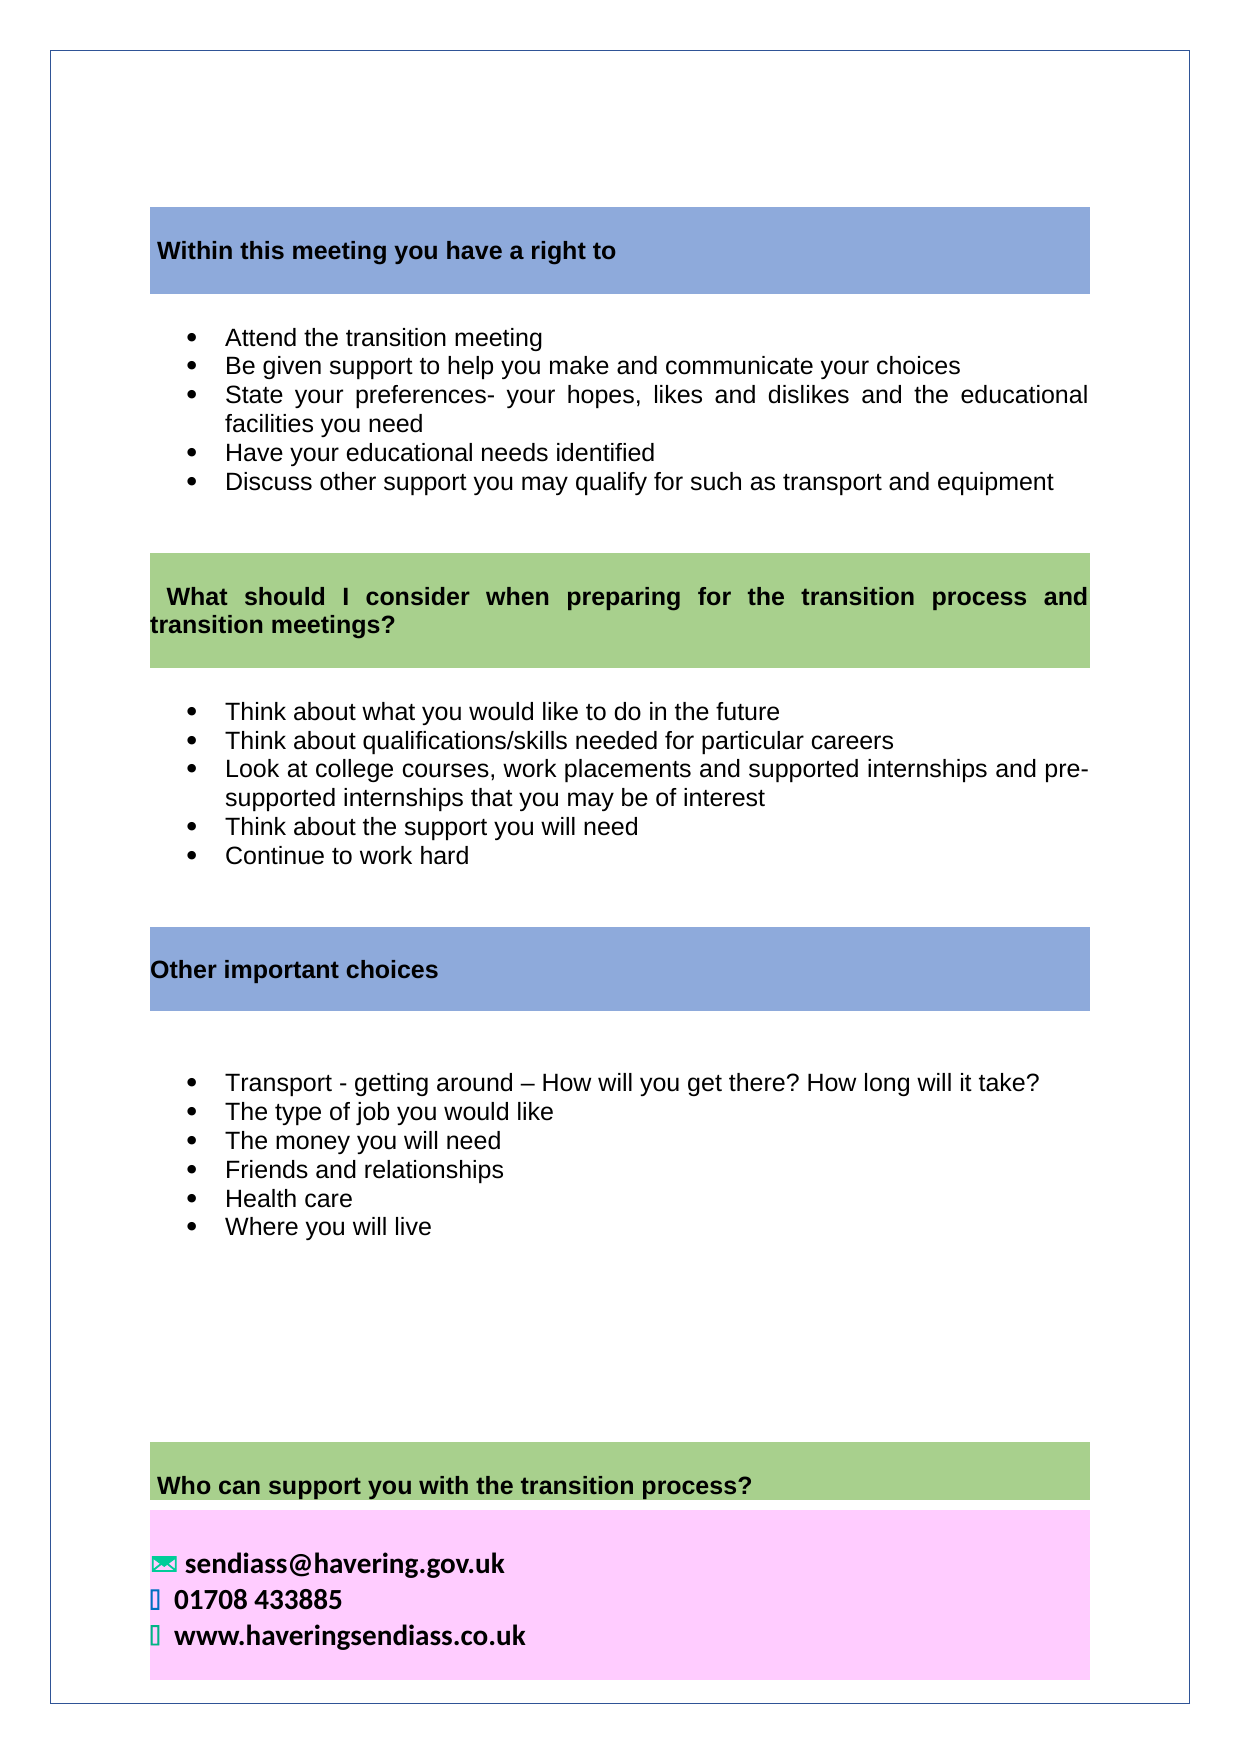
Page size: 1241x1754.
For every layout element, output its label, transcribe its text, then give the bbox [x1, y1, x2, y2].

list Think about what you would like to do in the future [187, 697, 1090, 726]
list Continue to work hard [187, 841, 1090, 870]
text What should I consider when preparing for the transition process and transition meetings? [150, 582, 1090, 639]
list Transport - getting around – How will you get there? How long will it take? [187, 1068, 1090, 1097]
list Discuss other support you may qualify for such as transport and equipment [187, 467, 1090, 496]
list Look at college courses, work placements and supported internships and pre-supported internships that you may be of interest [187, 754, 1090, 812]
list Health care [187, 1183, 1090, 1212]
list The type of job you would like [187, 1097, 1090, 1126]
list Where you will live [187, 1212, 1090, 1241]
list Think about qualifications/skills needed for particular careers [187, 726, 1090, 754]
text Within this meeting you have a right to [150, 236, 1090, 265]
text Who can support you with the transition process? [150, 1471, 1090, 1500]
list State your preferences- your hopes, likes and dislikes and the educational facilities you need [187, 380, 1090, 438]
list Be given support to help you make and communicate your choices [187, 351, 1090, 380]
list Think about the support you will need [187, 812, 1090, 841]
list Have your educational needs identified [187, 438, 1090, 467]
text Other important choices [150, 954, 1090, 983]
list The money you will need [187, 1126, 1090, 1155]
list Friends and relationships [187, 1155, 1090, 1183]
list Attend the transition meeting [187, 322, 1090, 351]
